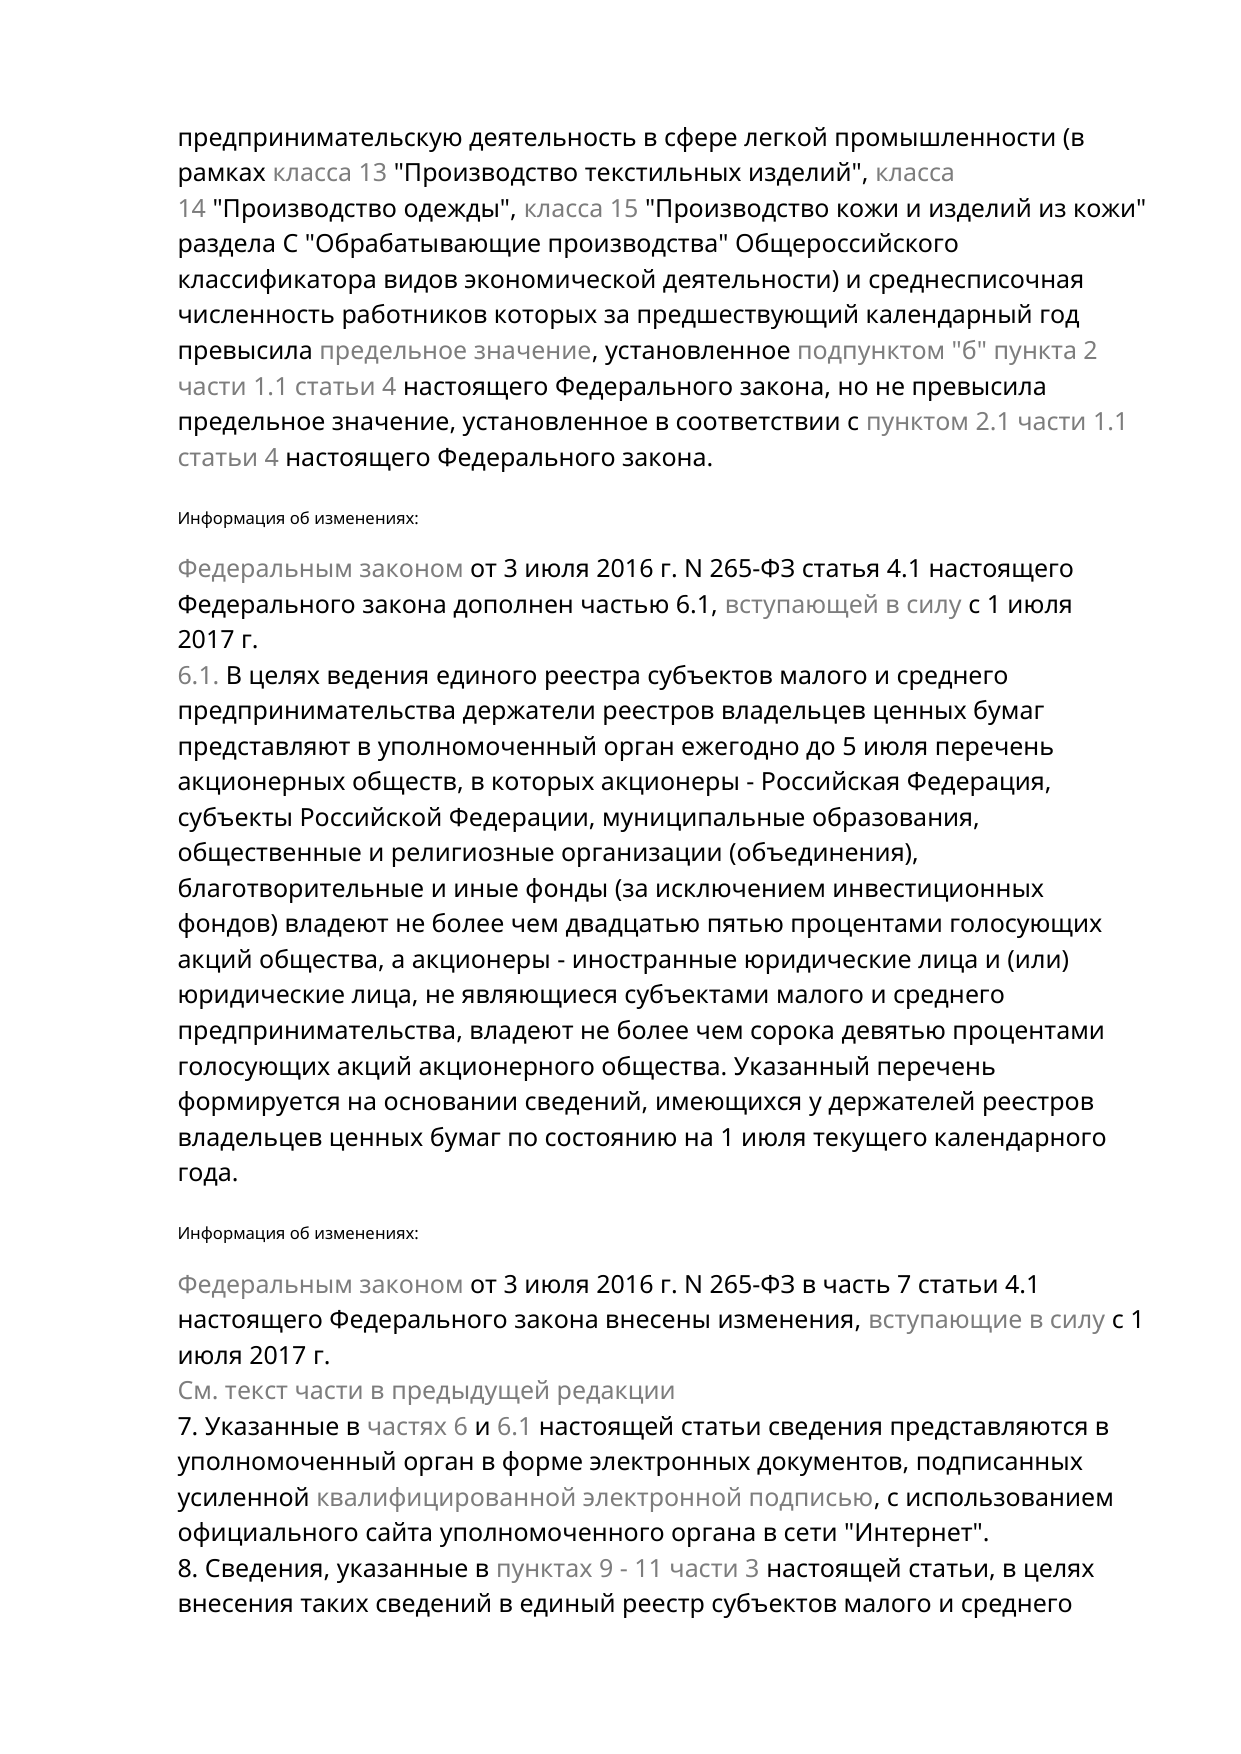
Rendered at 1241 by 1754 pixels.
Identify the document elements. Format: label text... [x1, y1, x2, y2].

text См. текст части в предыдущей редакции [177, 1372, 1152, 1407]
text Информация об изменениях: [177, 494, 1152, 529]
text Федеральным законом от 3 июля 2016 г. N 265-ФЗ статья 4.1 настоящего Федерального закона дополнен частью 6.1, вступающей в силу с 1 июля 2017 г. [177, 549, 1152, 656]
text 7. Указанные в частях 6 и 6.1 настоящей статьи сведения представляются в уполномоченный орган в форме электронных документов, подписанных усиленной квалифицированной электронной подписью, с использованием официального сайта уполномоченного органа в сети "Интернет". [177, 1407, 1152, 1549]
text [177, 1549, 1152, 1620]
text 6.1. В целях ведения единого реестра субъектов малого и среднего предпринимательства держатели реестров владельцев ценных бумаг представляют в уполномоченный орган ежегодно до 5 июля перечень акционерных обществ, в которых акционеры - Российская Федерация, субъекты Российской Федерации, муниципальные образования, общественные и религиозные организации (объединения), благотворительные и иные фонды (за исключением инвестиционных фондов) владеют не более чем двадцатью пятью процентами голосующих акций общества, а акционеры - иностранные юридические лица и (или) юридические лица, не являющиеся субъектами малого и среднего предпринимательства, владеют не более чем сорока девятью процентами голосующих акций акционерного общества. Указанный перечень формируется на основании сведений, имеющихся у держателей реестров владельцев ценных бумаг по состоянию на 1 июля текущего календарного года. [177, 656, 1152, 1189]
text Федеральным законом от 3 июля 2016 г. N 265-ФЗ в часть 7 статьи 4.1 настоящего Федерального закона внесены изменения, вступающие в силу с 1 июля 2017 г. [177, 1265, 1152, 1372]
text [177, 118, 1152, 473]
text Информация об изменениях: [177, 1209, 1152, 1245]
